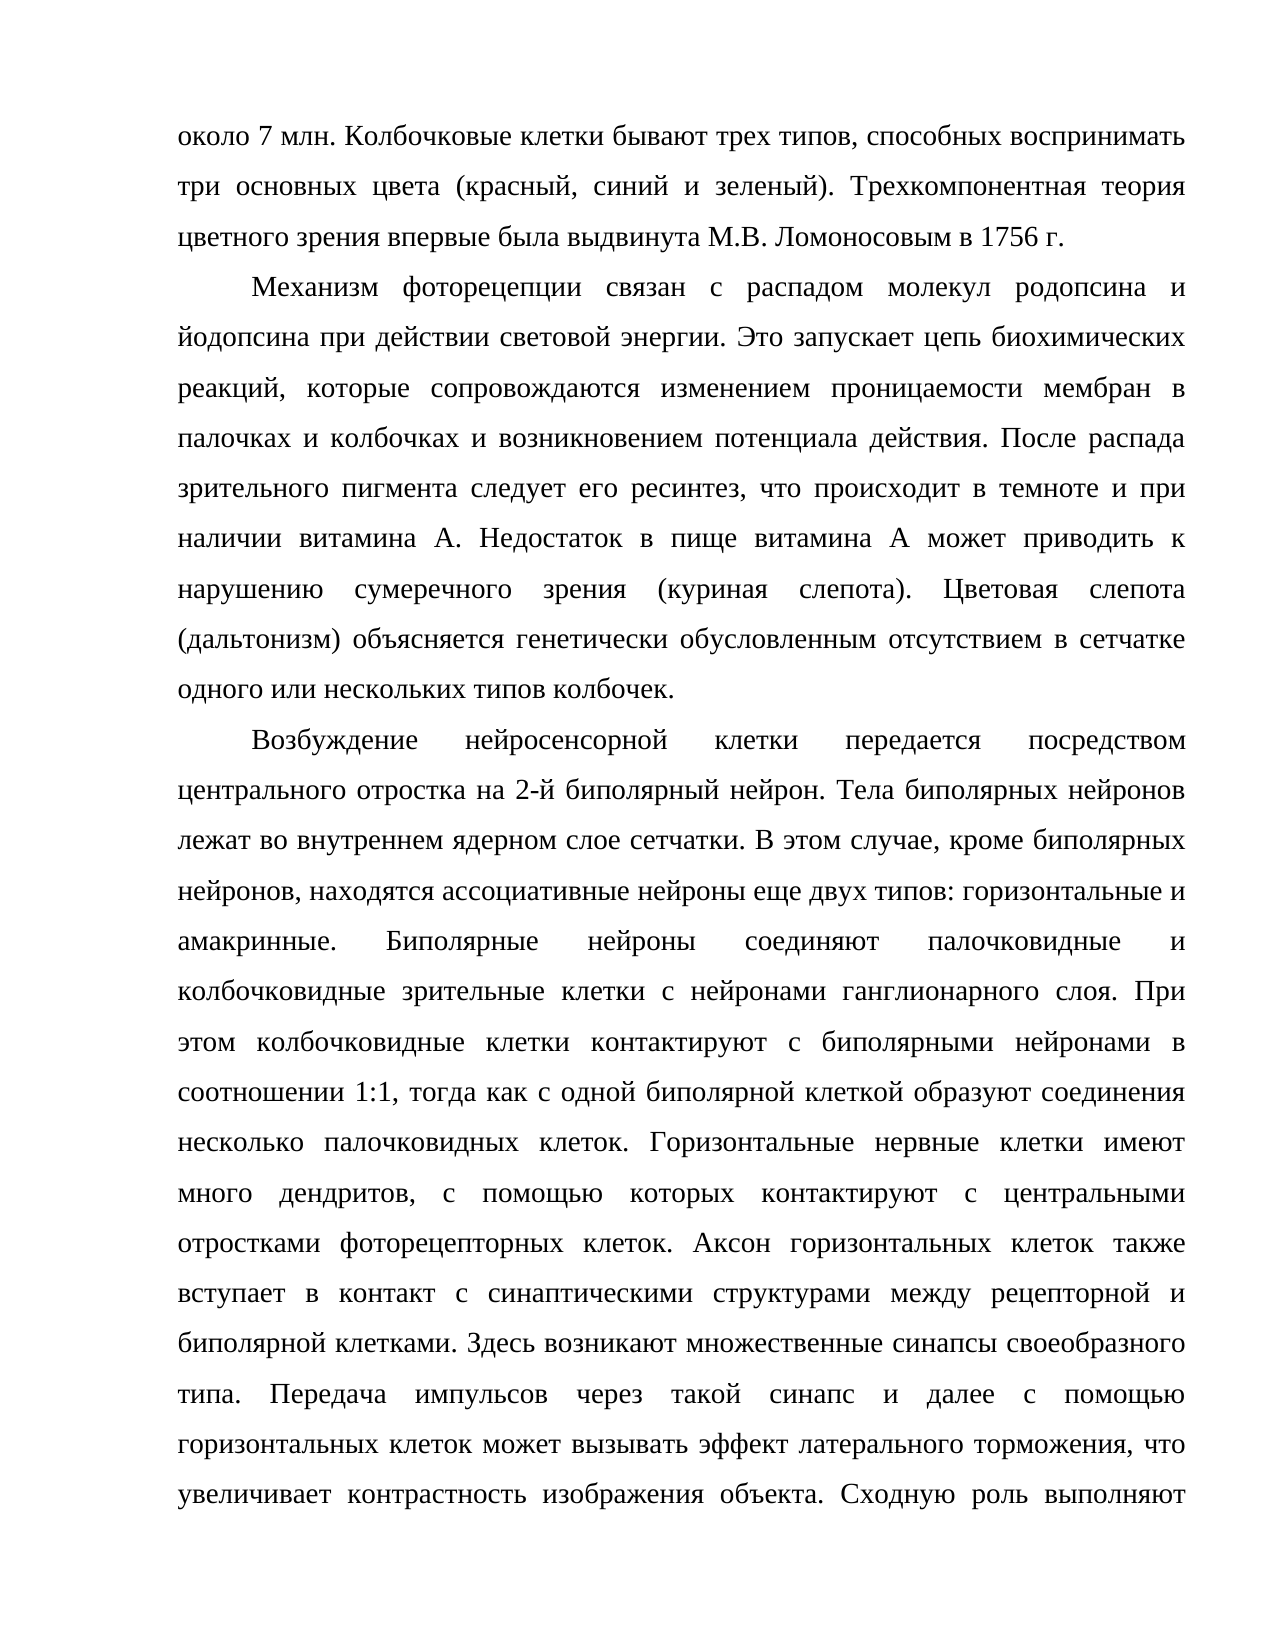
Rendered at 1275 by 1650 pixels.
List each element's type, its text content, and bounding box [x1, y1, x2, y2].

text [177, 722, 1186, 1510]
text Механизм фоторецепции связан с распадом молекул родопсина и йодопсина при действии световой энергии. Это запускает цепь биохимических реакций, которые сопровождаются изменением проницаемости мембран в палочках и колбочках и возникновением потенциала действия. После распада зрительного пигмента следует его ресинтез, что происходит в темноте и при наличии витамина А. Недостаток в пище витамина А может приводить к нарушению сумеречного зрения (куриная слепота). Цветовая слепота (дальтонизм) объясняется генетически обусловленным отсутствием в сетчатке одного или нескольких типов колбочек. [177, 269, 1186, 705]
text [177, 118, 1186, 252]
